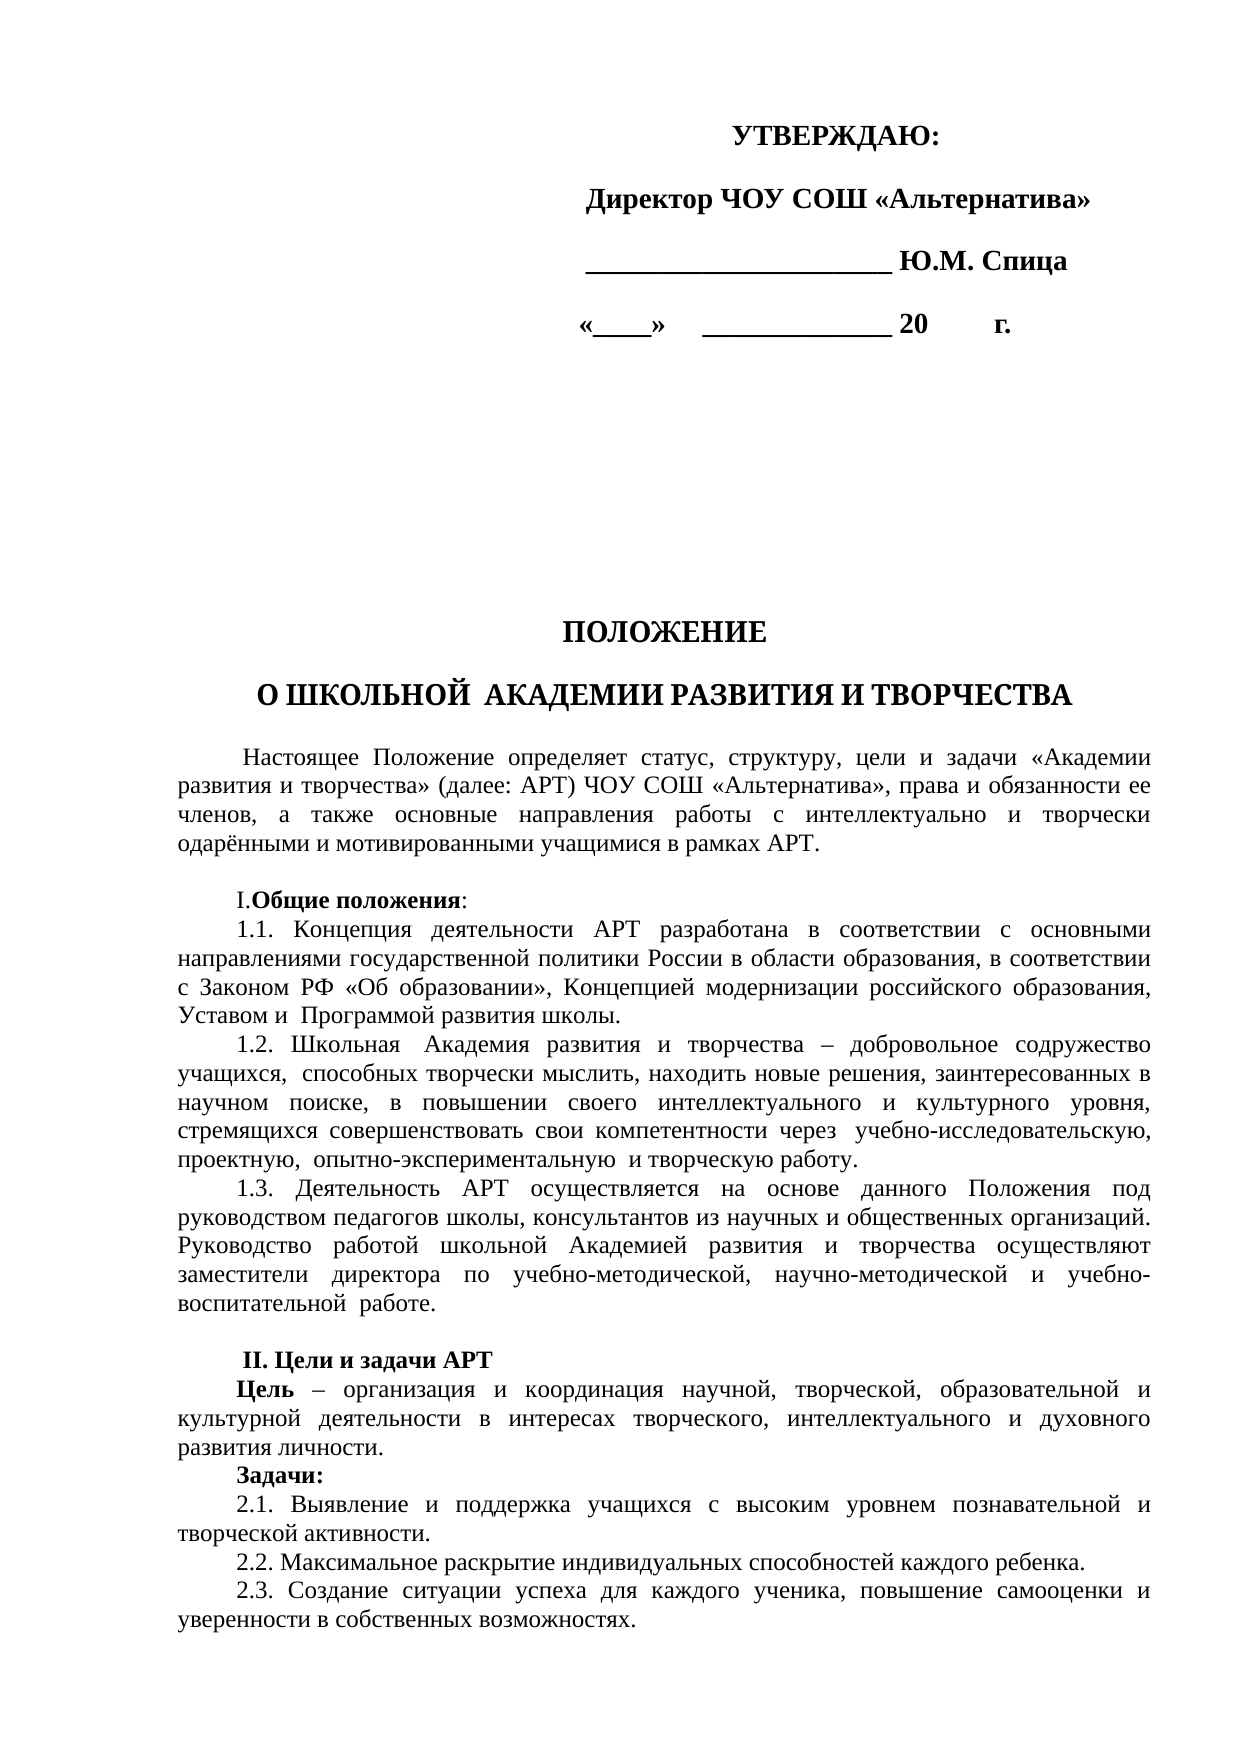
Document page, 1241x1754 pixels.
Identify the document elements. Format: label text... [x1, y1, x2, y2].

text Цель – организация и координация научной, творческой, образовательной и культурной деятельности в интересах творческого, интеллектуального и духовного развития личности. [177, 1374, 1152, 1461]
text Задачи: [177, 1461, 1152, 1489]
text 1.1. Концепция деятельности АРТ разработана в соответствии с основными направлениями государственной политики России в области образования, в соответствии с Законом РФ «Об образовании», Концепцией модернизации российского образования, Уставом и Программой развития школы. [177, 914, 1152, 1029]
text 2.2. Максимальное раскрытие индивидуальных способностей каждого ребенка. [177, 1547, 1152, 1576]
list Общие положения: [177, 886, 1152, 914]
text _____________________ Ю.М. Спица [177, 243, 1146, 277]
text Директор ЧОУ СОШ «Альтернатива» [177, 181, 1146, 214]
text 1.2. Школьная Академия развития и творчества – добровольное содружество учащихся, способных творчески мыслить, находить новые решения, заинтересованных в научном поиске, в повышении своего интеллектуального и культурного уровня, стремящихся совершенствовать свои компетентности через учебно-исследовательскую, проектную, опытно-экспериментальную и творческую работу. [177, 1029, 1152, 1173]
text О ШКОЛЬНОЙ АКАДЕМИИ РАЗВИТИЯ И ТВОРЧЕСТВА [177, 679, 1152, 713]
text УТВЕРЖДАЮ: [177, 118, 1152, 152]
text 1.3. Деятельность АРТ осуществляется на основе данного Положения под руководством педагогов школы, консультантов из научных и общественных организаций. Руководство работой школьной Академией развития и творчества осуществляют заместители директора по учебно-методической, научно-методической и учебно-воспитательной работе. [177, 1173, 1152, 1317]
text 2.3. Создание ситуации успеха для каждого ученика, повышение самооценки и уверенности в собственных возможностях. [177, 1576, 1152, 1633]
text II. Цели и задачи АРТ [177, 1346, 1152, 1374]
text ПОЛОЖЕНИЕ [177, 616, 1152, 650]
text Настоящее Положение определяет статус, структуру, цели и задачи «Академии развития и творчества» (далее: АРТ) ЧОУ СОШ «Альтернатива», права и обязанности ее членов, а также основные направления работы с интеллектуально и творчески одарёнными и мотивированными учащимися в рамках АРТ. [177, 742, 1152, 857]
text 2.1. Выявление и поддержка учащихся с высоким уровнем познавательной и творческой активности. [177, 1489, 1152, 1547]
text «____» _____________ 20 г. [177, 306, 1146, 340]
